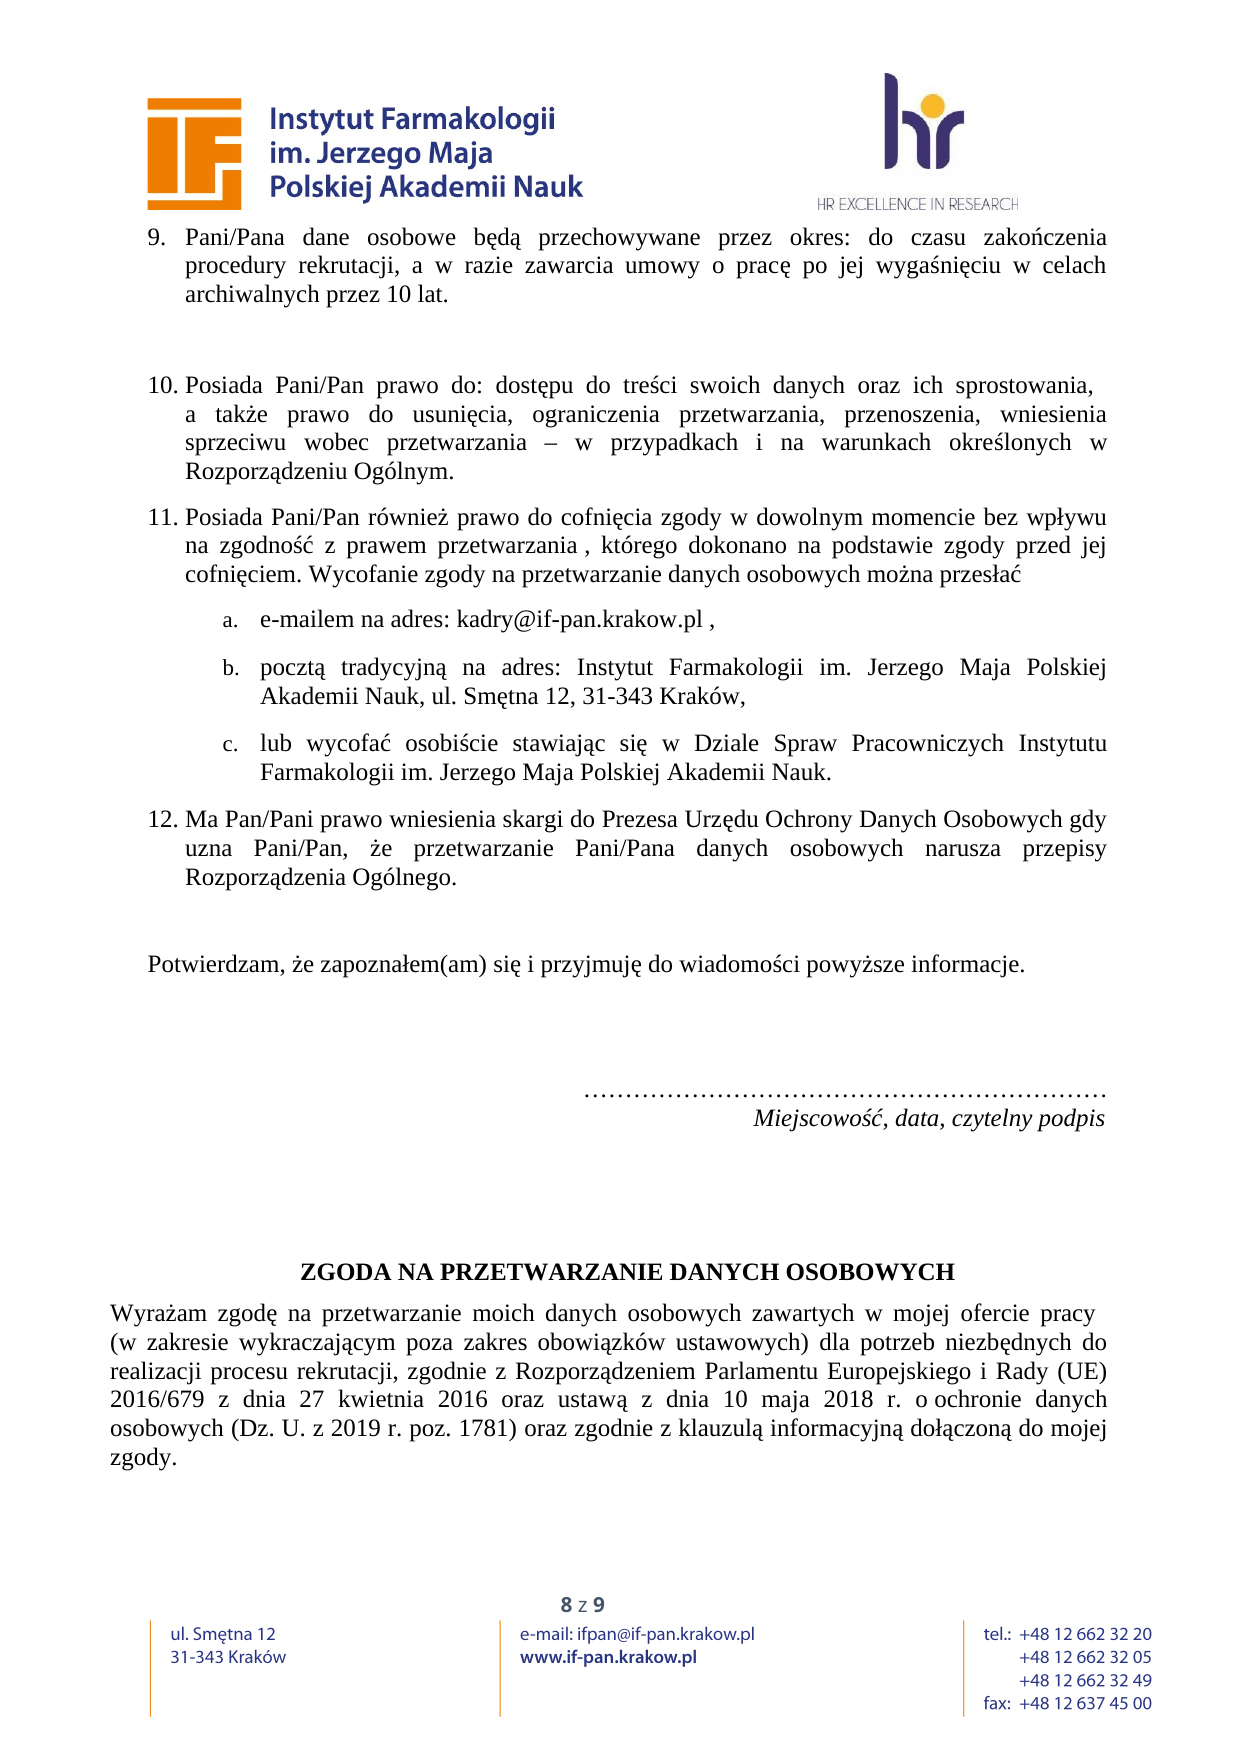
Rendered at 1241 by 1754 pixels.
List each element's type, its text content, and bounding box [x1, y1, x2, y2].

list Posiada Pani/Pan prawo do: dostępu do treści swoich danych oraz ich sprostowania, a także prawo do usunięcia, ograniczenia przetwarzania, przenoszenia, wniesienia sprzeciwu wobec przetwarzania – w przypadkach i na warunkach określonych w Rozporządzeniu Ogólnym. [147, 370, 1107, 485]
list lub wycofać osobiście stawiając się w Dziale Spraw Pracowniczych Instytutu Farmakologii im. Jerzego Maja Polskiej Akademii Nauk. [222, 728, 1107, 786]
text Potwierdzam, że zapoznałem(am) się i przyjmuję do wiadomości powyższe informacje. [147, 949, 1107, 978]
list e-mailem na adres: kadry@if-pan.krakow.pl , [222, 604, 1107, 633]
text ……………………………………………………… [147, 1074, 1107, 1103]
text Wyrażam zgodę na przetwarzanie moich danych osobowych zawartych w mojej ofercie pracy (w zakresie wykraczającym poza zakres obowiązków ustawowych) dla potrzeb niezbędnych do realizacji procesu rekrutacji, zgodnie z Rozporządzeniem Parlamentu Europejskiego i Rady (UE) 2016/679 z dnia 27 kwietnia 2016 oraz ustawą z dnia 10 maja 2018 r. o ochronie danych osobowych (Dz. U. z 2019 r. poz. 1781) oraz zgodnie z klauzulą informacyjną dołączoną do mojej zgody. [110, 1298, 1107, 1471]
list pocztą tradycyjną na adres: Instytut Farmakologii im. Jerzego Maja Polskiej Akademii Nauk, ul. Smętna 12, 31-343 Kraków, [222, 652, 1107, 709]
list Pani/Pana dane osobowe będą przechowywane przez okres: do czasu zakończenia procedury rekrutacji, a w razie zawarcia umowy o pracę po jej wygaśnięciu w celach archiwalnych przez 10 lat. [147, 222, 1107, 308]
text Miejscowość, data, czytelny podpis [147, 1103, 1107, 1132]
list Ma Pan/Pani prawo wniesienia skargi do Prezesa Urzędu Ochrony Danych Osobowych gdy uzna Pani/Pan, że przetwarzanie Pani/Pana danych osobowych narusza przepisy Rozporządzenia Ogólnego. [147, 804, 1107, 891]
list Posiada Pani/Pan również prawo do cofnięcia zgody w dowolnym momencie bez wpływu na zgodność z prawem przetwarzania , którego dokonano na podstawie zgody przed jej cofnięciem. Wycofanie zgody na przetwarzanie danych osobowych można przesłać [147, 502, 1107, 588]
picture [147, 98, 585, 210]
picture [148, 1618, 1153, 1717]
picture [818, 73, 1018, 210]
text ZGODA NA PRZETWARZANIE DANYCH OSOBOWYCH [147, 1257, 1107, 1285]
